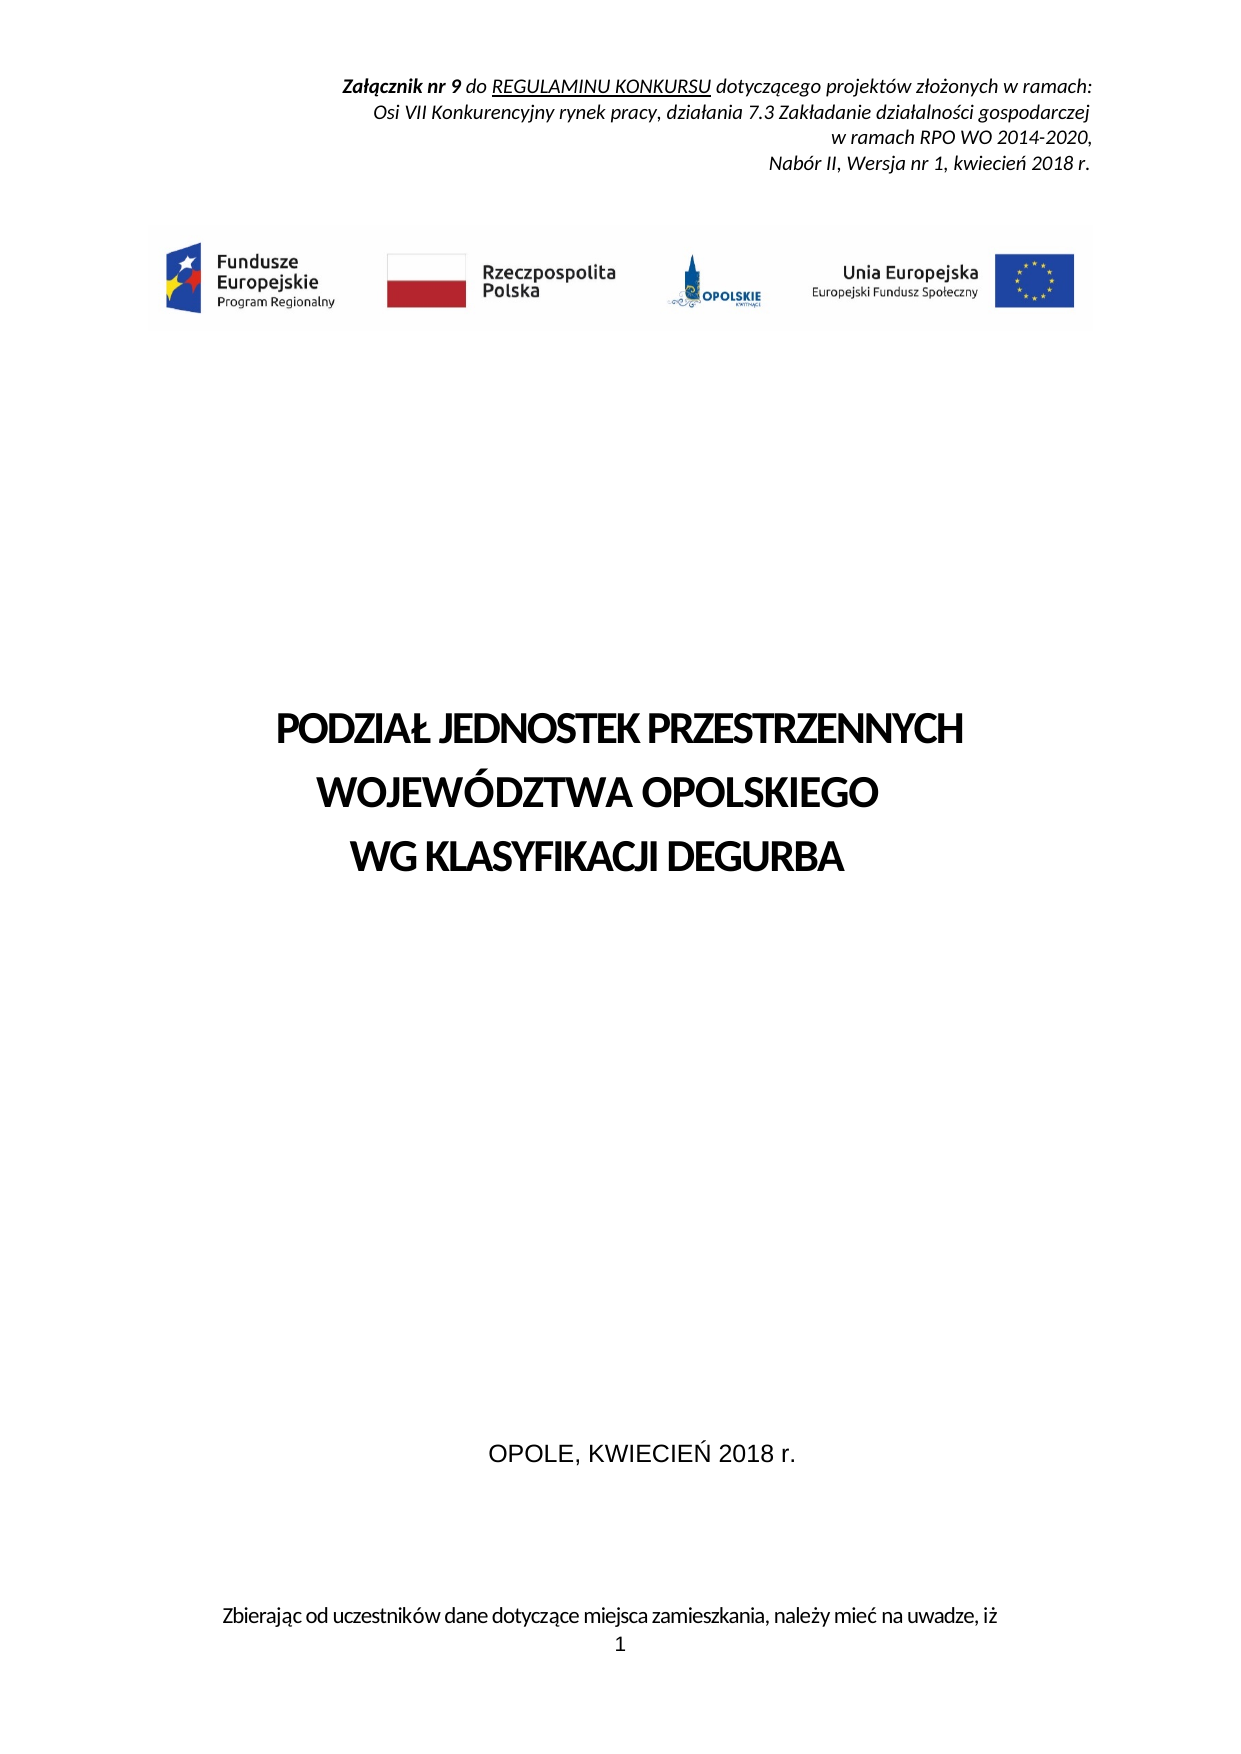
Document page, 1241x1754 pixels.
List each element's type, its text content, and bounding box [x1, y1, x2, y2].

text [192, 1601, 1093, 1629]
text OPOLE, KWIECIEŃ 2018 r. [192, 1439, 1093, 1468]
text PODZIAŁ JEDNOSTEK PRZESTRZENNYCH [147, 693, 1048, 757]
picture [147, 225, 1093, 331]
text WOJEWÓDZTWA OPOLSKIEGO [147, 757, 1048, 821]
text WG KLASYFIKACJI DEGURBA [147, 821, 1048, 884]
